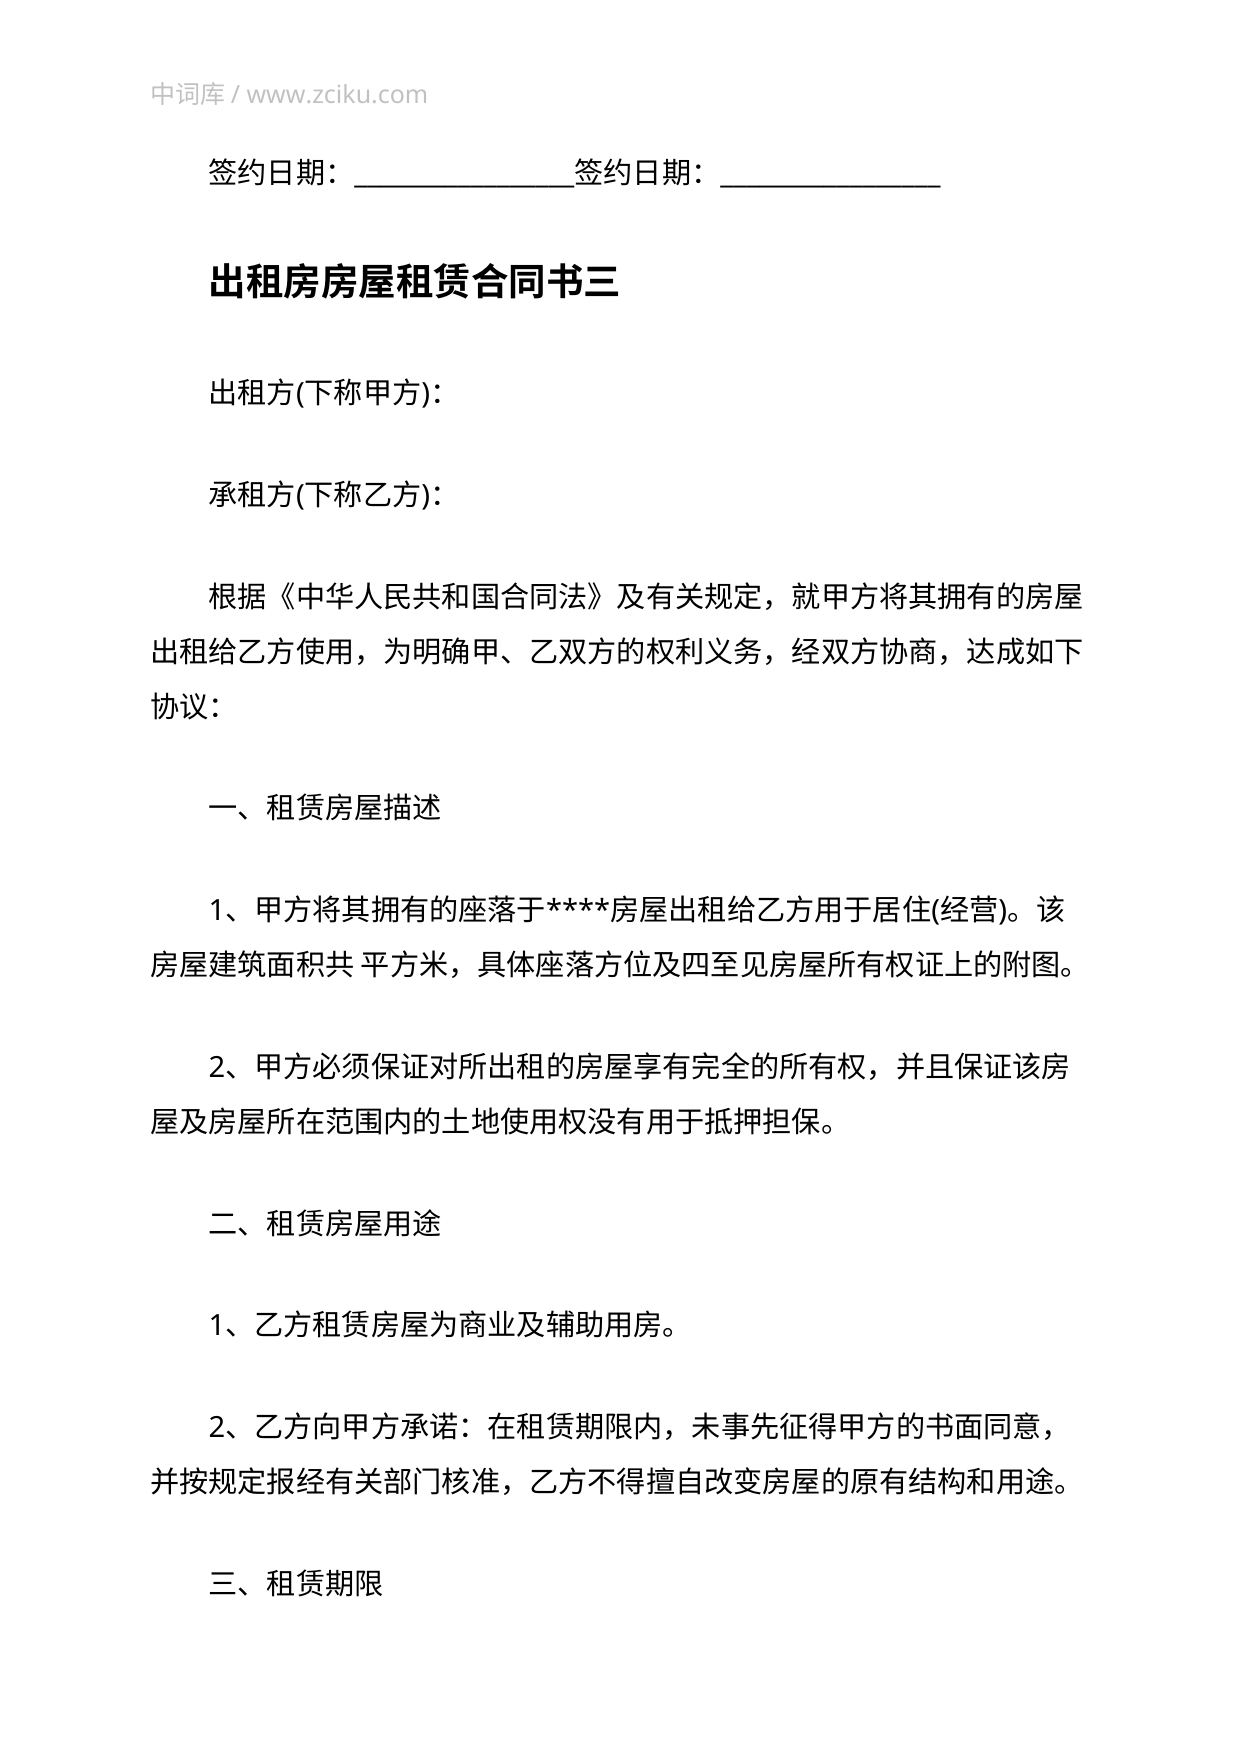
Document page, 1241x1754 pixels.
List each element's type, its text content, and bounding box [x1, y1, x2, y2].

text 2、甲方必须保证对所出租的房屋享有完全的所有权，并且保证该房屋及房屋所在范围内的土地使用权没有用于抵押担保。 [150, 1043, 1090, 1141]
text 一、租赁房屋描述 [150, 785, 1090, 827]
text 二、租赁房屋用途 [150, 1200, 1090, 1242]
text 签约日期：_________________签约日期：_________________ [150, 150, 1090, 192]
text 三、租赁期限 [150, 1561, 1090, 1603]
text 根据《中华人民共和国合同法》及有关规定，就甲方将其拥有的房屋出租给乙方使用，为明确甲、乙双方的权利义务，经双方协商，达成如下协议： [150, 573, 1090, 725]
text 1、乙方租赁房屋为商业及辅助用房。 [150, 1302, 1090, 1344]
text 出租房房屋租赁合同书三 [150, 252, 1090, 306]
text 2、乙方向甲方承诺：在租赁期限内，未事先征得甲方的书面同意，并按规定报经有关部门核准，乙方不得擅自改变房屋的原有结构和用途。 [150, 1404, 1090, 1501]
text 1、甲方将其拥有的座落于****房屋出租给乙方用于居住(经营)。该房屋建筑面积共 平方米，具体座落方位及四至见房屋所有权证上的附图。 [150, 887, 1090, 984]
text 承租方(下称乙方)： [150, 471, 1090, 514]
text 出租方(下称甲方)： [150, 369, 1090, 412]
